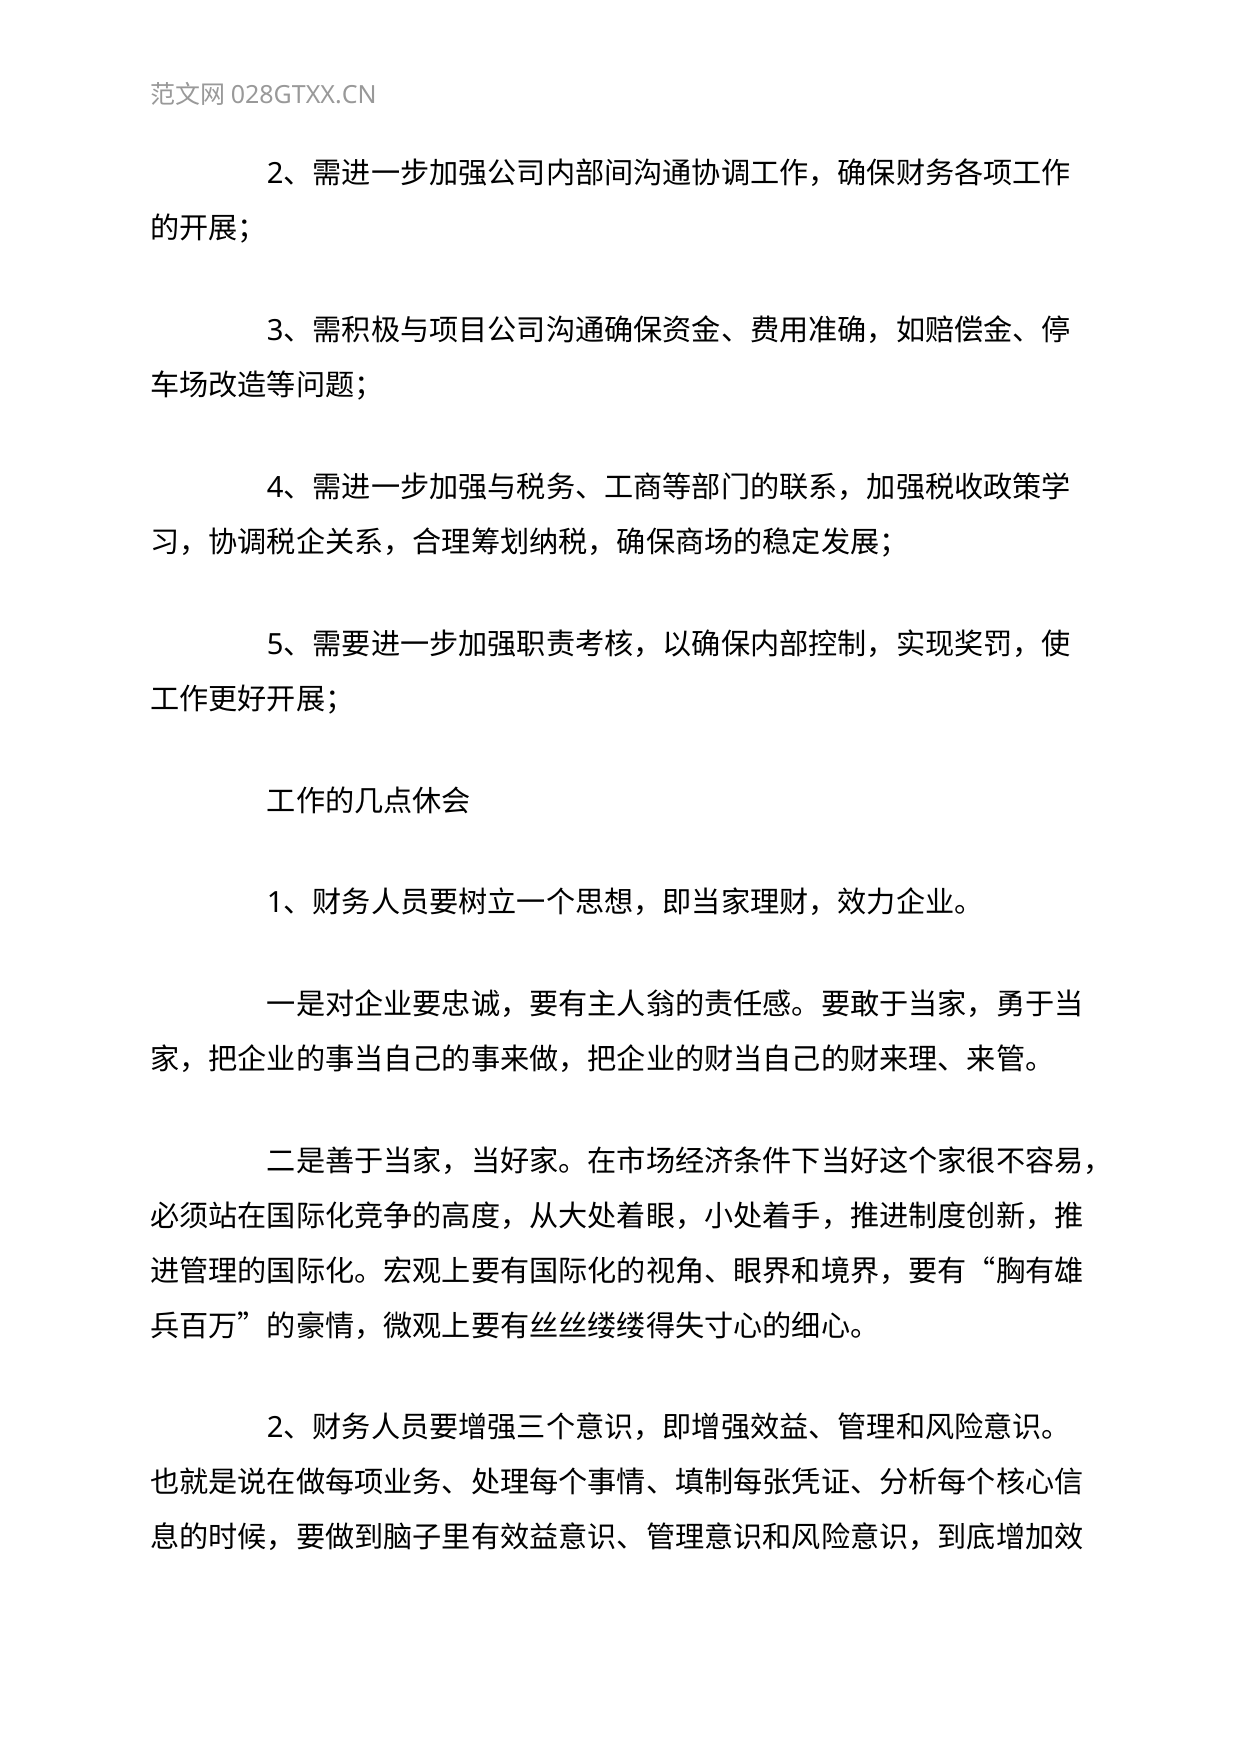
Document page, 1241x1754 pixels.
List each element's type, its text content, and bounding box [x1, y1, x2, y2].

text 工作的几点休会 [150, 777, 1090, 819]
text 3、需积极与项目公司沟通确保资金、费用准确，如赔偿金、停车场改造等问题； [150, 307, 1090, 404]
text 二是善于当家，当好家。在市场经济条件下当好这个家很不容易，必须站在国际化竞争的高度，从大处着眼，小处着手，推进制度创新，推进管理的国际化。宏观上要有国际化的视角、眼界和境界，要有“胸有雄兵百万”的豪情，微观上要有丝丝缕缕得失寸心的细心。 [150, 1137, 1090, 1344]
text 5、需要进一步加强职责考核，以确保内部控制，实现奖罚，使工作更好开展； [150, 620, 1090, 718]
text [150, 1404, 1090, 1556]
text 2、需进一步加强公司内部间沟通协调工作，确保财务各项工作的开展； [150, 150, 1090, 247]
text 4、需进一步加强与税务、工商等部门的联系，加强税收政策学习，协调税企关系，合理筹划纳税，确保商场的稳定发展； [150, 463, 1090, 561]
text 一是对企业要忠诚，要有主人翁的责任感。要敢于当家，勇于当家，把企业的事当自己的事来做，把企业的财当自己的财来理、来管。 [150, 981, 1090, 1078]
text 1、财务人员要树立一个思想，即当家理财，效力企业。 [150, 879, 1090, 921]
